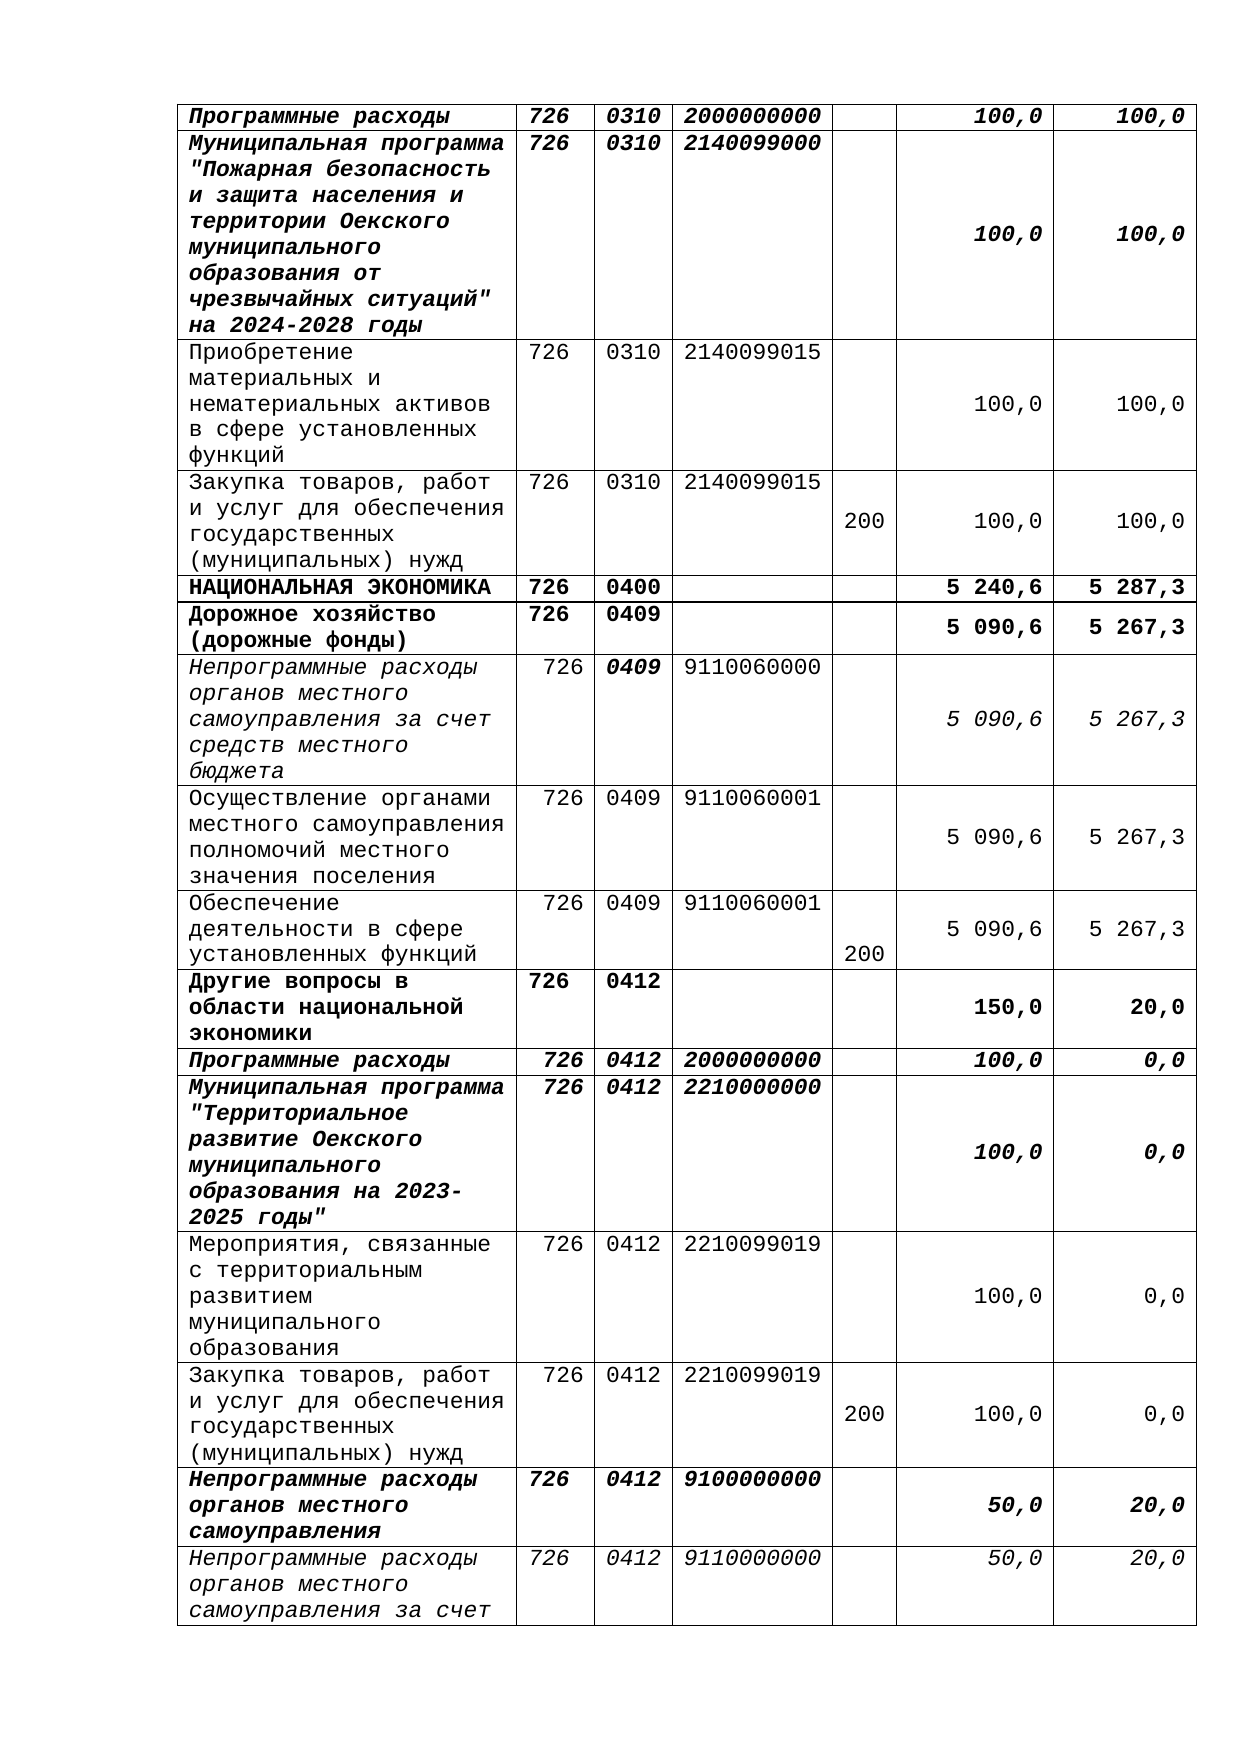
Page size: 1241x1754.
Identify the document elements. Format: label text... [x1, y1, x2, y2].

table_cell 726 [517, 1076, 594, 1231]
table_cell 5 090,6 [897, 891, 1053, 969]
table_cell 0409 [595, 655, 672, 785]
table_cell 9110060001 [673, 891, 832, 969]
table_cell 0412 [595, 1363, 672, 1467]
table_cell 0409 [595, 786, 672, 890]
table_cell 9110060000 [673, 655, 832, 785]
table_cell [673, 576, 832, 601]
table_cell Программные расходы [178, 105, 516, 130]
table_cell Дорожное хозяйство (дорожные фонды) [178, 603, 516, 654]
table_cell Муниципальная программа "Пожарная безопасность и защита населения и территории Оекского муниципального образования от чрезвычайных ситуаций" на 2024-2028 годы [178, 131, 516, 339]
table_cell 726 [517, 655, 594, 785]
table_cell 0310 [595, 131, 672, 339]
table_cell [833, 1232, 896, 1362]
table_cell 0,0 [1054, 1049, 1196, 1074]
table_cell 100,0 [897, 131, 1053, 339]
table_cell 726 [517, 1049, 594, 1074]
table_cell 5 090,6 [897, 786, 1053, 890]
table_cell 0400 [595, 576, 672, 601]
table_cell Непрограммные расходы органов местного самоуправления за счет средств местного бюджета [178, 655, 516, 785]
table_cell [833, 1547, 896, 1624]
table_cell [673, 603, 832, 654]
table_cell 2140099015 [673, 340, 832, 470]
table_cell Другие вопросы в области национальной экономики [178, 970, 516, 1048]
table_cell 0412 [595, 1468, 672, 1546]
table_cell 726 [517, 1232, 594, 1362]
table_cell 0310 [595, 471, 672, 574]
table_cell 2000000000 [673, 1049, 832, 1074]
table_cell [833, 786, 896, 890]
table_cell 2210099019 [673, 1232, 832, 1362]
table_cell 20,0 [1054, 970, 1196, 1048]
table_cell [833, 1049, 896, 1074]
table_cell 150,0 [897, 970, 1053, 1048]
table_cell [833, 1468, 896, 1546]
table_cell 0412 [595, 1049, 672, 1074]
table_cell 100,0 [1054, 131, 1196, 339]
table_cell 20,0 [1054, 1547, 1196, 1624]
table_cell 2140099000 [673, 131, 832, 339]
table_cell 0412 [595, 970, 672, 1048]
table_cell 100,0 [897, 471, 1053, 574]
table_cell [833, 655, 896, 785]
table_cell 9110060001 [673, 786, 832, 890]
table_cell 5 267,3 [1054, 655, 1196, 785]
table_cell Программные расходы [178, 1049, 516, 1074]
table_cell [833, 576, 896, 601]
table_cell 726 [517, 786, 594, 890]
table_cell Непрограммные расходы органов местного самоуправления [178, 1468, 516, 1546]
table_cell 726 [517, 576, 594, 601]
table_cell 726 [517, 1547, 594, 1624]
table_cell 5 240,6 [897, 576, 1053, 601]
table_cell Осуществление органами местного самоуправления полномочий местного значения поселения [178, 786, 516, 890]
table_cell 50,0 [897, 1468, 1053, 1546]
table_cell 0,0 [1054, 1232, 1196, 1362]
table_cell 0,0 [1054, 1363, 1196, 1467]
table_cell 2000000000 [673, 105, 832, 130]
table_cell 200 [833, 891, 896, 969]
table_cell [178, 1547, 516, 1624]
table_cell 2210000000 [673, 1076, 832, 1231]
table_cell 100,0 [897, 105, 1053, 130]
table_cell 0,0 [1054, 1076, 1196, 1231]
table_cell 5 267,3 [1054, 891, 1196, 969]
table_cell 0409 [595, 891, 672, 969]
table_cell 0409 [595, 603, 672, 654]
table_cell [833, 970, 896, 1048]
table_cell 0310 [595, 105, 672, 130]
table_cell [833, 105, 896, 130]
table_cell Обеспечение деятельности в сфере установленных функций [178, 891, 516, 969]
table_cell 726 [517, 970, 594, 1048]
table_cell [673, 970, 832, 1048]
table_cell 100,0 [897, 1232, 1053, 1362]
table_cell 100,0 [1054, 340, 1196, 470]
table_cell Мероприятия, связанные с территориальным развитием муниципального образования [178, 1232, 516, 1362]
table_cell 5 267,3 [1054, 603, 1196, 654]
table_cell 2140099015 [673, 471, 832, 574]
table_cell 5 287,3 [1054, 576, 1196, 601]
table_cell 5 090,6 [897, 603, 1053, 654]
table_cell Приобретение материальных и нематериальных активов в сфере установленных функций [178, 340, 516, 470]
table_cell 726 [517, 1363, 594, 1467]
table_cell 2210099019 [673, 1363, 832, 1467]
table_cell 726 [517, 471, 594, 574]
table_cell 100,0 [1054, 105, 1196, 130]
table_cell 9100000000 [673, 1468, 832, 1546]
table_cell Закупка товаров, работ и услуг для обеспечения государственных (муниципальных) нужд [178, 1363, 516, 1467]
table_cell 726 [517, 603, 594, 654]
table_cell НАЦИОНАЛЬНАЯ ЭКОНОМИКА [178, 576, 516, 601]
table_cell 100,0 [897, 1363, 1053, 1467]
table_cell Муниципальная программа "Территориальное развитие Оекского муниципального образования на 2023-2025 годы" [178, 1076, 516, 1231]
table_cell 100,0 [897, 340, 1053, 470]
table_cell 5 267,3 [1054, 786, 1196, 890]
table_cell 726 [517, 340, 594, 470]
table_cell 5 090,6 [897, 655, 1053, 785]
table_cell Закупка товаров, работ и услуг для обеспечения государственных (муниципальных) нужд [178, 471, 516, 574]
table_cell 100,0 [1054, 471, 1196, 574]
table_cell 100,0 [897, 1049, 1053, 1074]
table_cell 0412 [595, 1232, 672, 1362]
table_cell 726 [517, 131, 594, 339]
table_cell 0412 [595, 1076, 672, 1231]
table_cell [833, 340, 896, 470]
table_cell 726 [517, 891, 594, 969]
table_cell 0412 [595, 1547, 672, 1624]
table_cell 9110000000 [673, 1547, 832, 1624]
table_cell [833, 131, 896, 339]
table_cell 726 [517, 1468, 594, 1546]
table_cell [833, 1076, 896, 1231]
table_cell 0310 [595, 340, 672, 470]
table_cell 200 [833, 1363, 896, 1467]
table_cell 200 [833, 471, 896, 574]
table_cell 100,0 [897, 1076, 1053, 1231]
table_cell 50,0 [897, 1547, 1053, 1624]
table_cell 726 [517, 105, 594, 130]
table_cell 20,0 [1054, 1468, 1196, 1546]
table_cell [833, 603, 896, 654]
